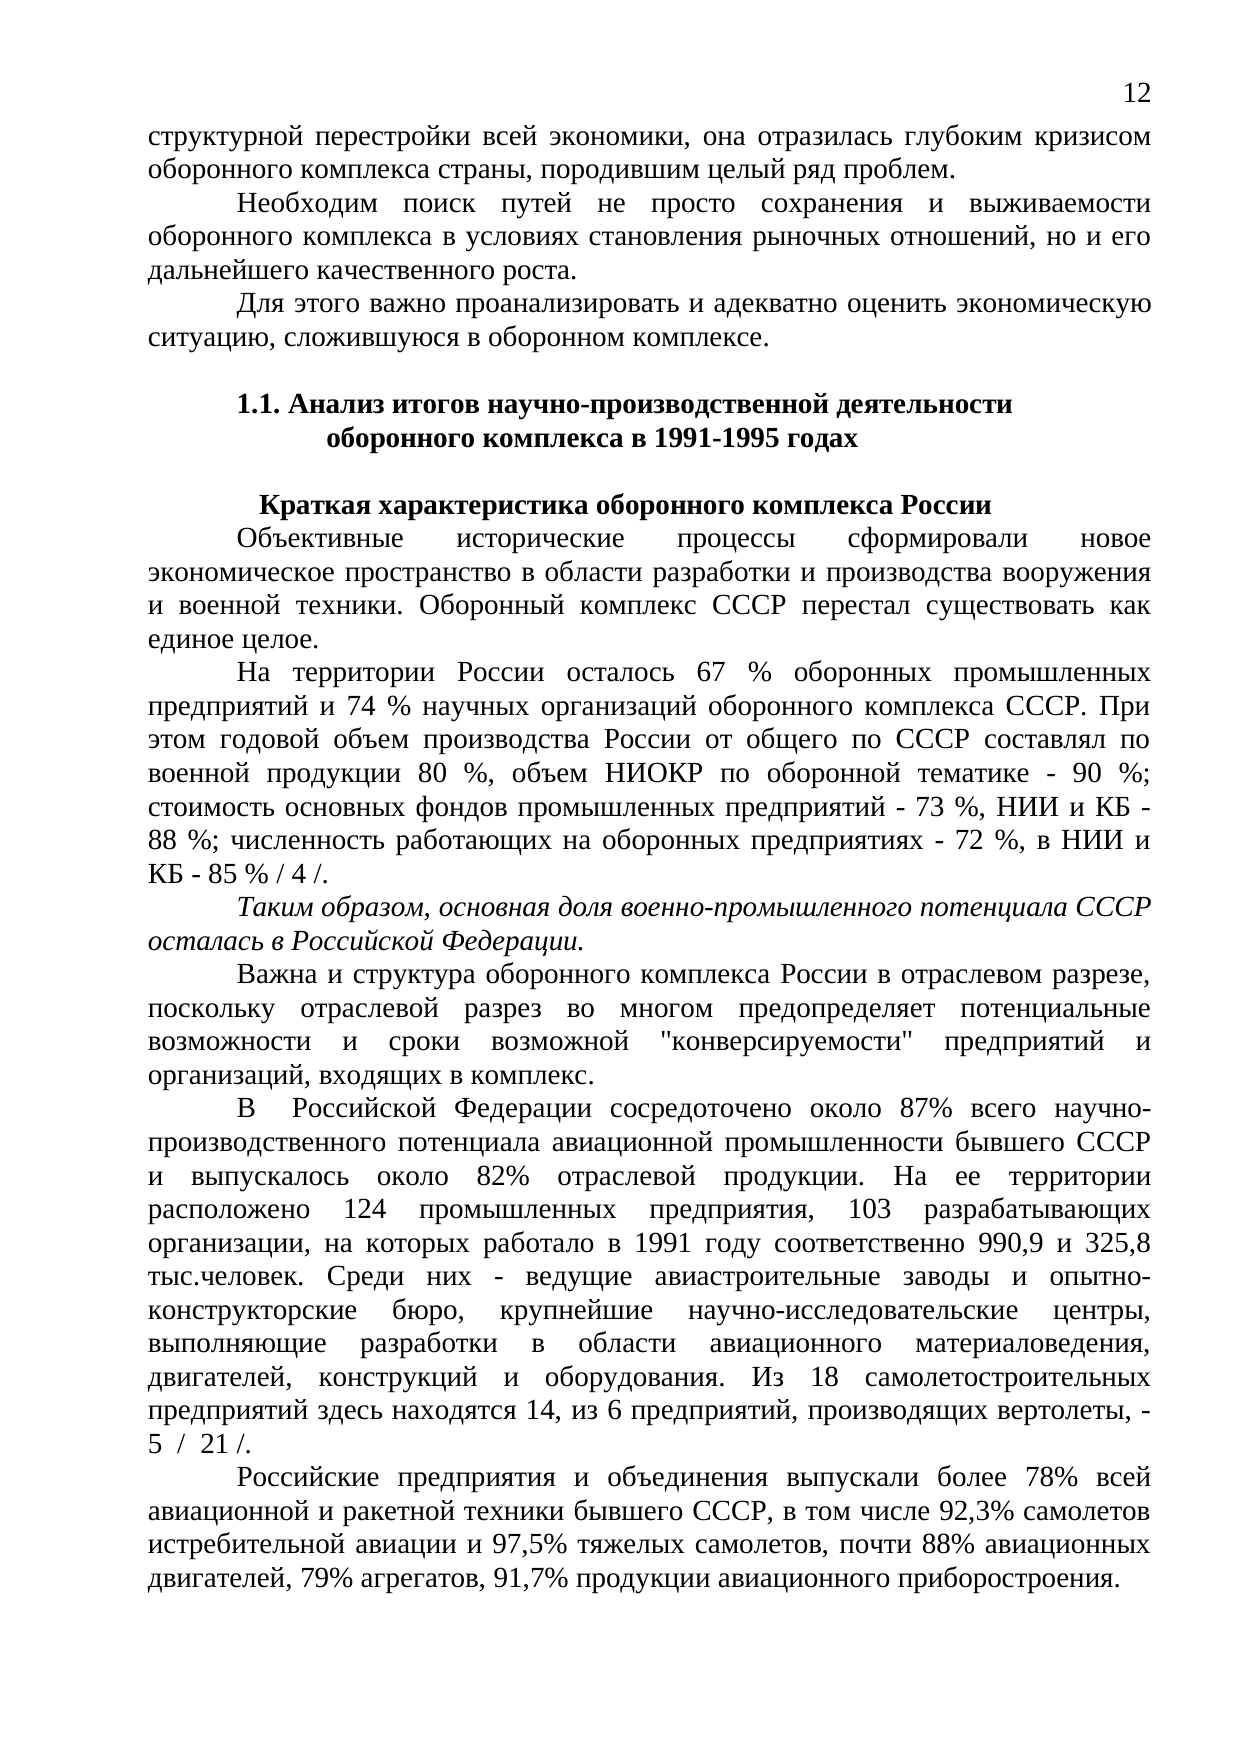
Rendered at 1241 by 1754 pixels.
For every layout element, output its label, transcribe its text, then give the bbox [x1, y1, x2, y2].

text В Российской Федерации сосредоточено около 87% всего научно-производственного потенциала авиационной промышленности бывшего СССР и выпускалось около 82% отраслевой продукции. На ее территории расположено 124 промышленных предприятия, 103 разрабатывающих организации, на которых работало в 1991 году соответственно 990,9 и 325,8 тыс.человек. Среди них - ведущие авиастроительные заводы и опытно-конструкторские бюро, крупнейшие научно-исследовательские центры, выполняющие разработки в области авиационного материаловедения, двигателей, конструкций и оборудования. Из 18 самолетостроительных предприятий здесь находятся 14, из 6 предприятий, производящих вертолеты, - 5 / 21 /. [148, 1091, 1152, 1460]
text Объективные исторические процессы сформировали новое экономическое пространство в области разработки и производства вооружения и военной техники. Оборонный комплекс СССР перестал существовать как единое целое. [148, 521, 1152, 655]
text Краткая характеристика оборонного комплекса России [148, 487, 1152, 521]
text 1.1. Анализ итогов научно-производственной деятельности [148, 386, 1152, 420]
text На территории России осталось 67 % оборонных промышленных предприятий и 74 % научных организаций оборонного комплекса СССР. При этом годовой объем производства России от общего по СССР составлял по военной продукции 80 %, объем НИОКР по оборонной тематике - 90 %; стоимость основных фондов промышленных предприятий - 73 %, НИИ и КБ - 88 %; численность работающих на оборонных предприятиях - 72 %, в НИИ и КБ - 85 % / 4 /. [148, 655, 1152, 889]
text Важна и структура оборонного комплекса России в отраслевом разрезе, поскольку отраслевой разрез во многом предопределяет потенциальные возможности и сроки возможной "конверсируемости" предприятий и организаций, входящих в комплекс. [148, 957, 1152, 1091]
text Таким образом, основная доля военно-промышленного потенциала СССР осталась в Российской Федерации. [148, 889, 1152, 957]
text Необходим поиск путей не просто сохранения и выживаемости оборонного комплекса в условиях становления рыночных отношений, но и его дальнейшего качественного роста. [148, 185, 1152, 286]
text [148, 118, 1152, 185]
text Российские предприятия и объединения выпускали более 78% всей авиационной и ракетной техники бывшего СССР, в том числе 92,3% самолетов истребительной авиации и 97,5% тяжелых самолетов, почти 88% авиационных двигателей, 79% агрегатов, 91,7% продукции авиационного приборостроения. [148, 1460, 1152, 1594]
text оборонного комплекса в 1991-1995 годах [148, 420, 1152, 453]
text Для этого важно проанализировать и адекватно оценить экономическую ситуацию, сложившуюся в оборонном комплексе. [148, 286, 1152, 353]
